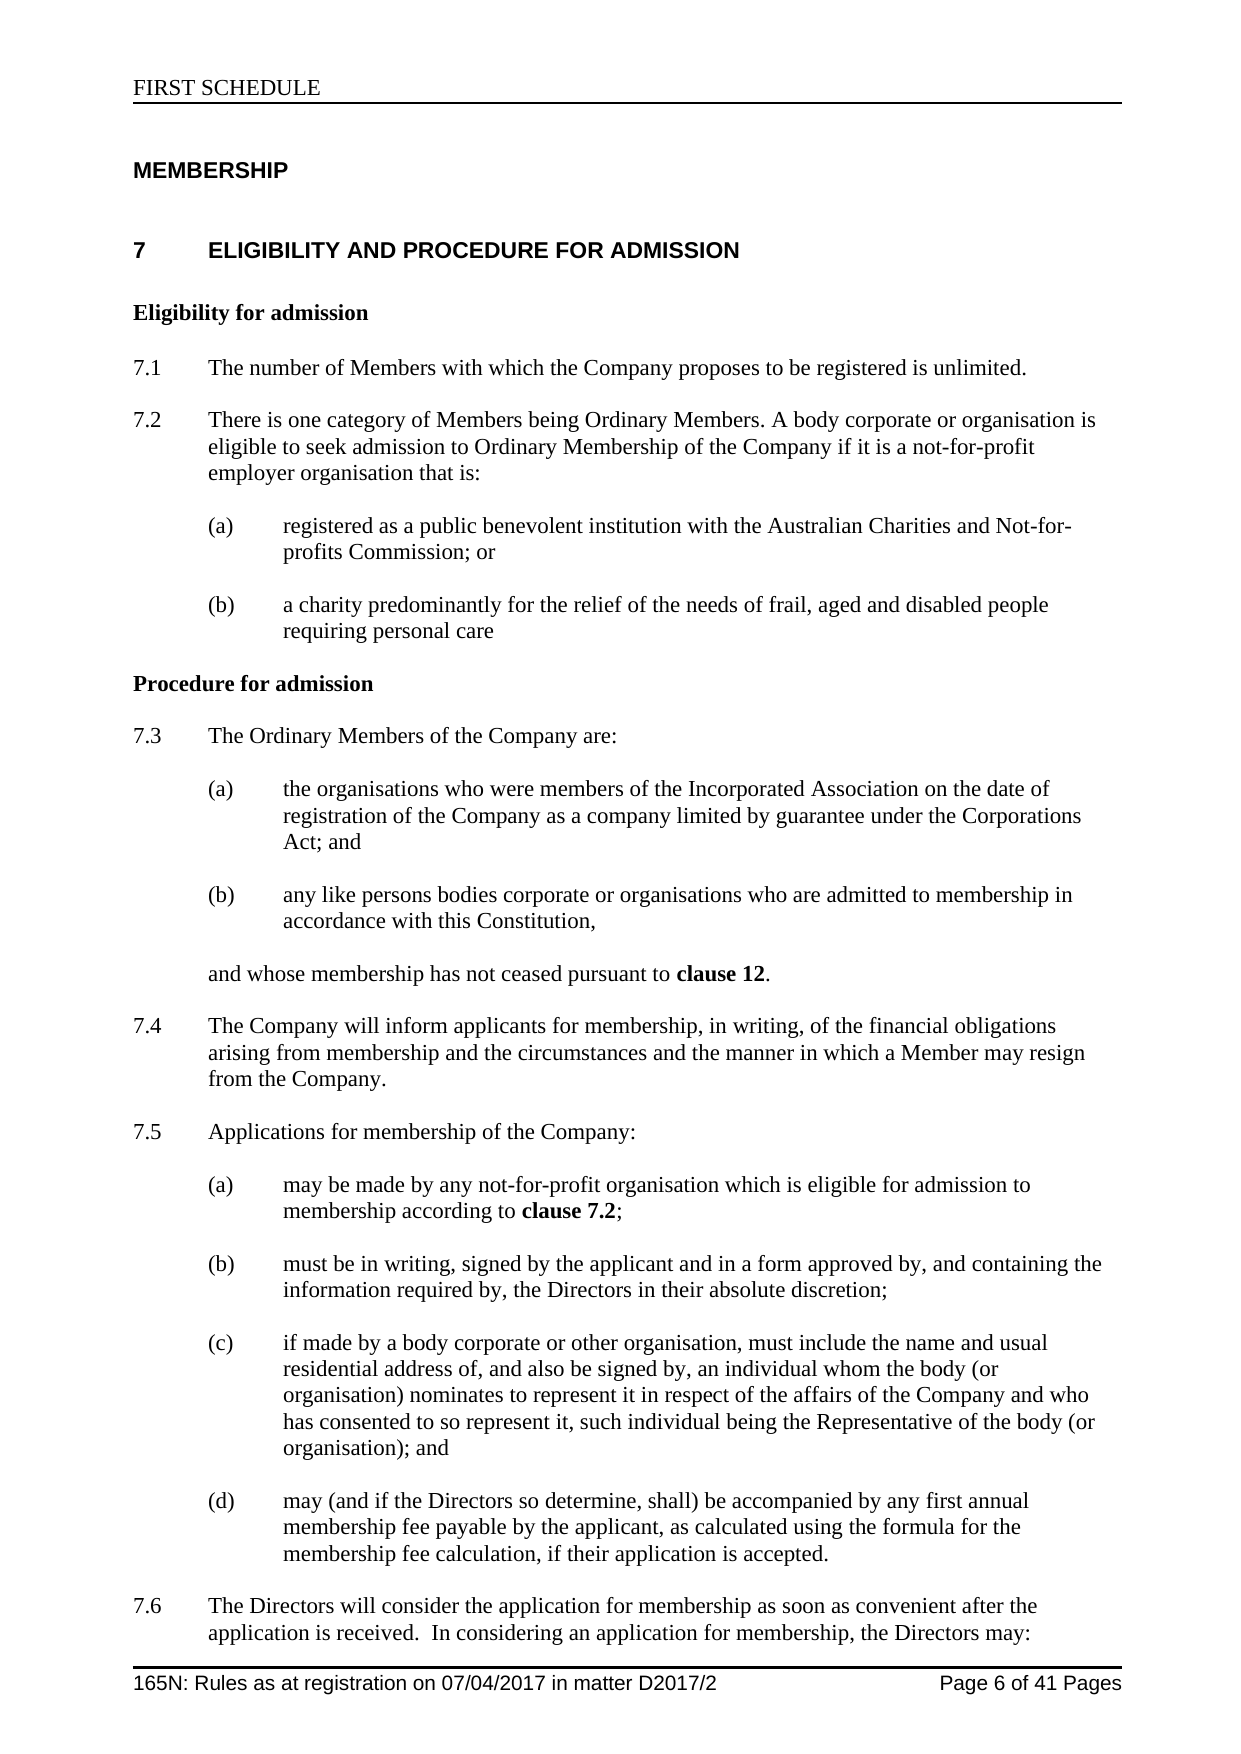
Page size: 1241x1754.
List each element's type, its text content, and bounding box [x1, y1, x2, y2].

text (b) any like persons bodies corporate or organisations who are admitted to membership in accordance with this Constitution, [208, 881, 1122, 933]
text 7.5 Applications for membership of the Company: [133, 1118, 1122, 1144]
text 7.1 The number of Members with which the Company proposes to be registered is unlimited. [133, 354, 1122, 380]
text and whose membership has not ceased pursuant to clause 12. [208, 960, 1122, 986]
text 7.2 There is one category of Members being Ordinary Members. A body corporate or organisation is eligible to seek admission to Ordinary Membership of the Company if it is a not-for-profit employer organisation that is: [133, 406, 1122, 485]
text 7.6 The Directors will consider the application for membership as soon as convenient after the application is received. In considering an application for membership, the Directors may: [133, 1592, 1122, 1645]
text (a) may be made by any not-for-profit organisation which is eligible for admission to membership according to clause 7.2; [208, 1171, 1122, 1223]
text Eligibility for admission [133, 298, 1122, 325]
text (c) if made by a body corporate or other organisation, must include the name and usual residential address of, and also be signed by, an individual whom the body (or organisation) nominates to represent it in respect of the affairs of the Company and who has consented to so represent it, such individual being the Representative of the body (or organisation); and [208, 1329, 1122, 1461]
text (b) must be in writing, signed by the applicant and in a form approved by, and containing the information required by, the Directors in their absolute discretion; [208, 1250, 1122, 1302]
text (b) a charity predominantly for the relief of the needs of frail, aged and disabled people requiring personal care [208, 591, 1122, 643]
text (a) the organisations who were members of the Incorporated Association on the date of registration of the Company as a company limited by guarantee under the Corporations Act; and [208, 775, 1122, 854]
text (d) may (and if the Directors so determine, shall) be accompanied by any first annual membership fee payable by the applicant, as calculated using the formula for the membership fee calculation, if their application is accepted. [208, 1487, 1122, 1566]
text MEMBERSHIP [133, 157, 1122, 183]
subtitle 7 ELIGIBILITY AND PROCEDURE FOR ADMISSION [133, 237, 1122, 263]
text (a) registered as a public benevolent institution with the Australian Charities and Not-for-profits Commission; or [208, 512, 1122, 564]
text Procedure for admission [133, 670, 1122, 696]
text 7.3 The Ordinary Members of the Company are: [133, 723, 1122, 749]
text 7.4 The Company will inform applicants for membership, in writing, of the financial obligations arising from membership and the circumstances and the manner in which a Member may resign from the Company. [133, 1012, 1122, 1092]
